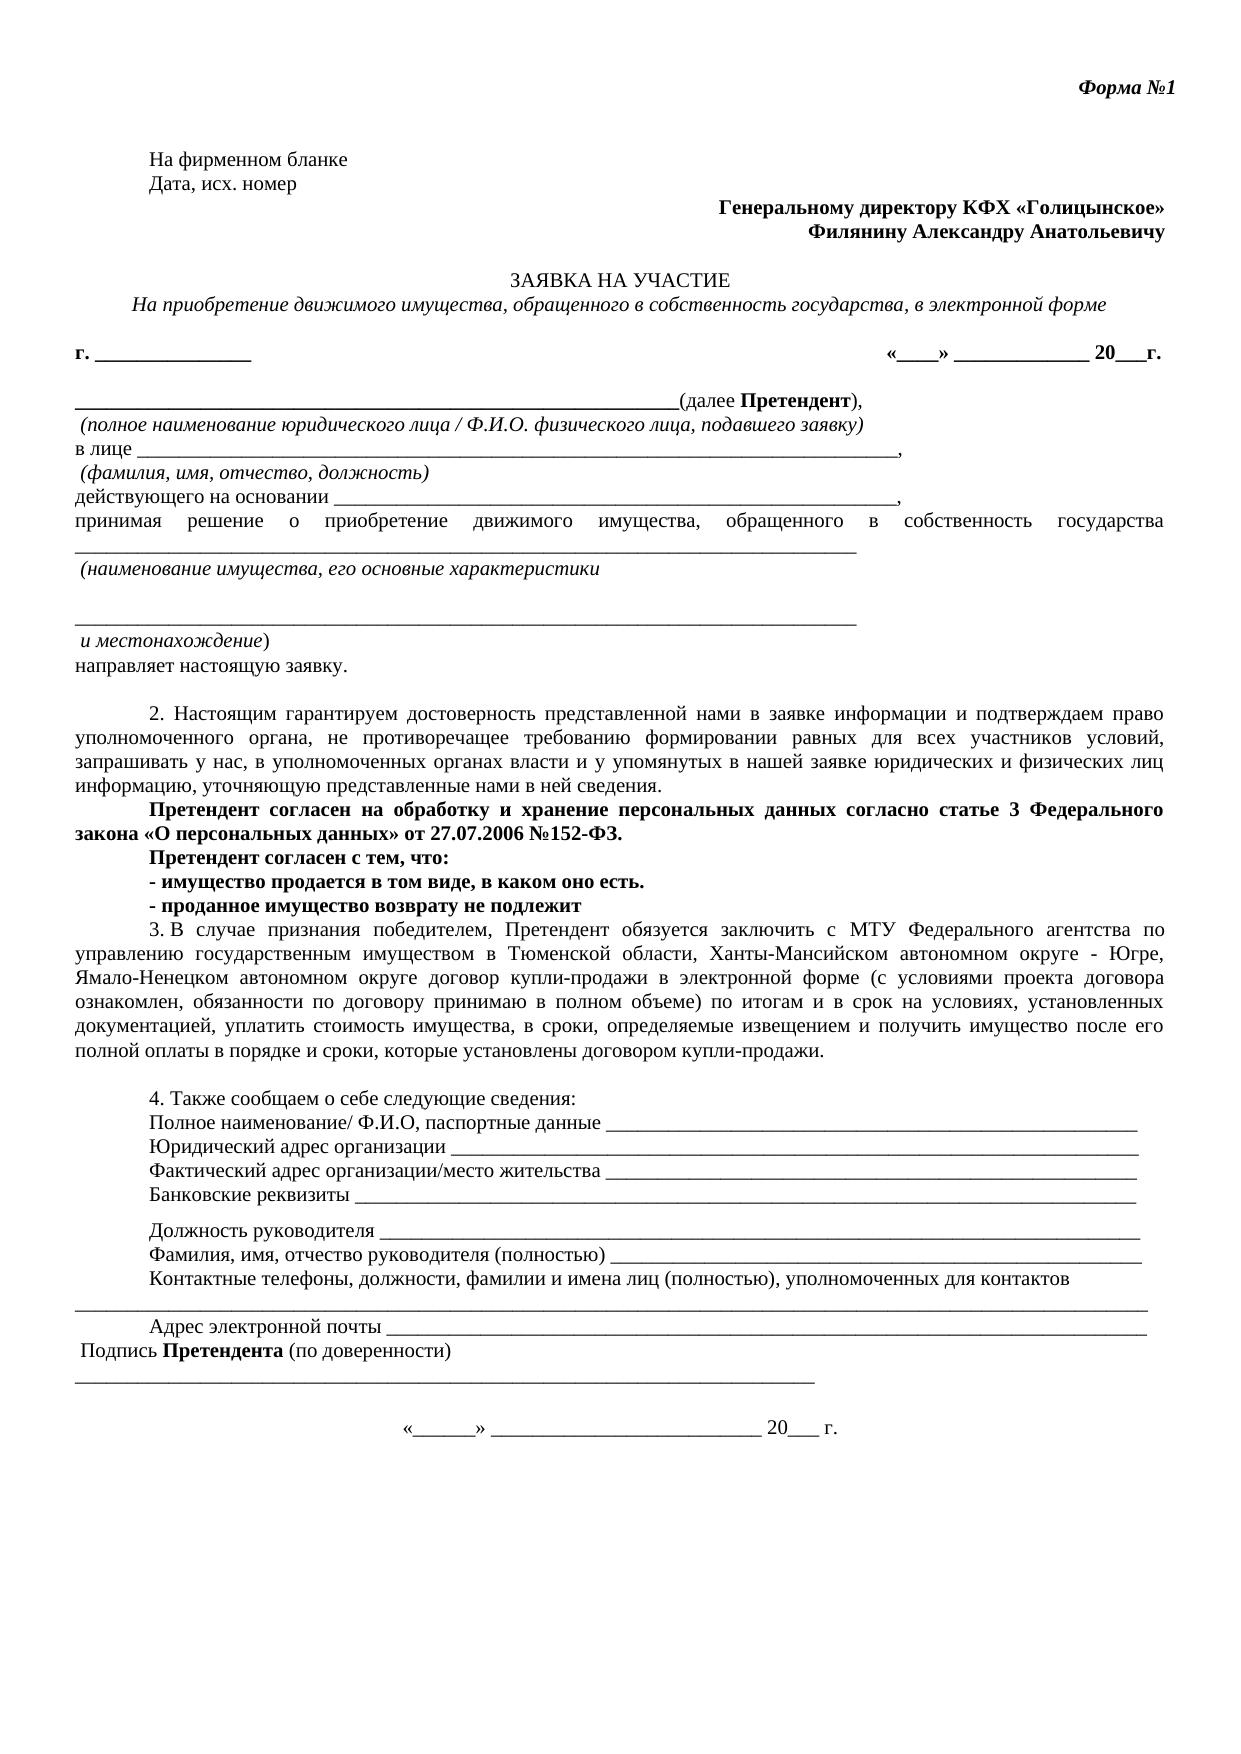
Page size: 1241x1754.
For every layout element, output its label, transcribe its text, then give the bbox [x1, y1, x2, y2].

text На приобретение движимого имущества, обращенного в собственность государства, в электронной форме [75, 292, 1165, 316]
text 3. В случае признания победителем, Претендент обязуется заключить с МТУ Федерального агентства по управлению государственным имуществом в Тюменской области, Ханты-Мансийском автономном округе - Югре, Ямало-Ненецком автономном округе договор купли-продажи в электронной форме (с условиями проекта договора ознакомлен, обязанности по договору принимаю в полном объеме) по итогам и в срок на условиях, установленных документацией, уплатить стоимость имущества, в сроки, определяемые извещением и получить имущество после его полной оплаты в порядке и сроки, которые установлены договором купли-продажи. [75, 917, 1165, 1062]
text Подпись Претендента (по доверенности) [75, 1338, 1165, 1362]
text Генеральному директору КФХ «Голицынское» [75, 195, 1165, 219]
text ___________________________________________________________________________ [75, 604, 1165, 628]
text 4. Также сообщаем о себе следующие сведения: [75, 1086, 1165, 1110]
text - проданное имущество возврату не подлежит [75, 893, 1165, 917]
text и местонахождение) [75, 628, 1165, 652]
text Претендент согласен с тем, что: [75, 845, 1165, 869]
text (полное наименование юридического лица / Ф.И.О. физического лица, подавшего заявку) [75, 412, 1165, 436]
text Дата, исх. номер [75, 171, 1165, 195]
text в лице _________________________________________________________________________, [75, 436, 1165, 460]
text (фамилия, имя, отчество, должность) [75, 460, 1165, 484]
text Фамилия, имя, отчество руководителя (полностью) ___________________________________________________ [75, 1242, 1165, 1266]
text принимая решение о приобретение движимого имущества, обращенного в собственность государства ___________________________________________________________________________ [75, 508, 1165, 556]
text г. _______________ «____» _____________ 20___г. [75, 340, 1165, 364]
text __________________________________________________________(далее Претендент), [75, 388, 1165, 412]
text Адрес электронной почты _________________________________________________________________________ [75, 1314, 1165, 1338]
text На фирменном бланке [75, 147, 1165, 171]
text Контактные телефоны, должности, фамилии и имена лиц (полностью), уполномоченных для контактов _______________________________________________________________________________________________________ [75, 1266, 1165, 1314]
text действующего на основании ______________________________________________________, [75, 484, 1165, 508]
text направляет настоящую заявку. [75, 652, 1165, 677]
text Фактический адрес организации/место жительства ___________________________________________________ [75, 1158, 1165, 1182]
text Претендент согласен на обработку и хранение персональных данных согласно статье 3 Федерального закона «О персональных данных» от 27.07.2006 №152-ФЗ. [75, 797, 1165, 845]
text «______» __________________________ 20___ г. [75, 1415, 1165, 1439]
text Банковские реквизиты ___________________________________________________________________________ [75, 1182, 1165, 1206]
text _______________________________________________________________________ [75, 1362, 1165, 1386]
text Полное наименование/ Ф.И.О, паспортные данные ___________________________________________________ [75, 1110, 1165, 1134]
text 2. Настоящим гарантируем достоверность представленной нами в заявке информации и подтверждаем право уполномоченного органа, не противоречащее требованию формировании равных для всех участников условий, запрашивать у нас, в уполномоченных органах власти и у упомянутых в нашей заявке юридических и физических лиц информацию, уточняющую представленные нами в ней сведения. [75, 701, 1165, 797]
text (наименование имущества, его основные характеристики [75, 556, 1165, 580]
text Юридический адрес организации __________________________________________________________________ [75, 1134, 1165, 1158]
text ЗАЯВКА НА УЧАСТИЕ [75, 267, 1165, 292]
text Форма №1 [19, 75, 1176, 99]
text - имущество продается в том виде, в каком оно есть. [75, 869, 1165, 893]
text Филянину Александру Анатольевичу [75, 219, 1165, 243]
text Должность руководителя _________________________________________________________________________ [75, 1218, 1165, 1242]
